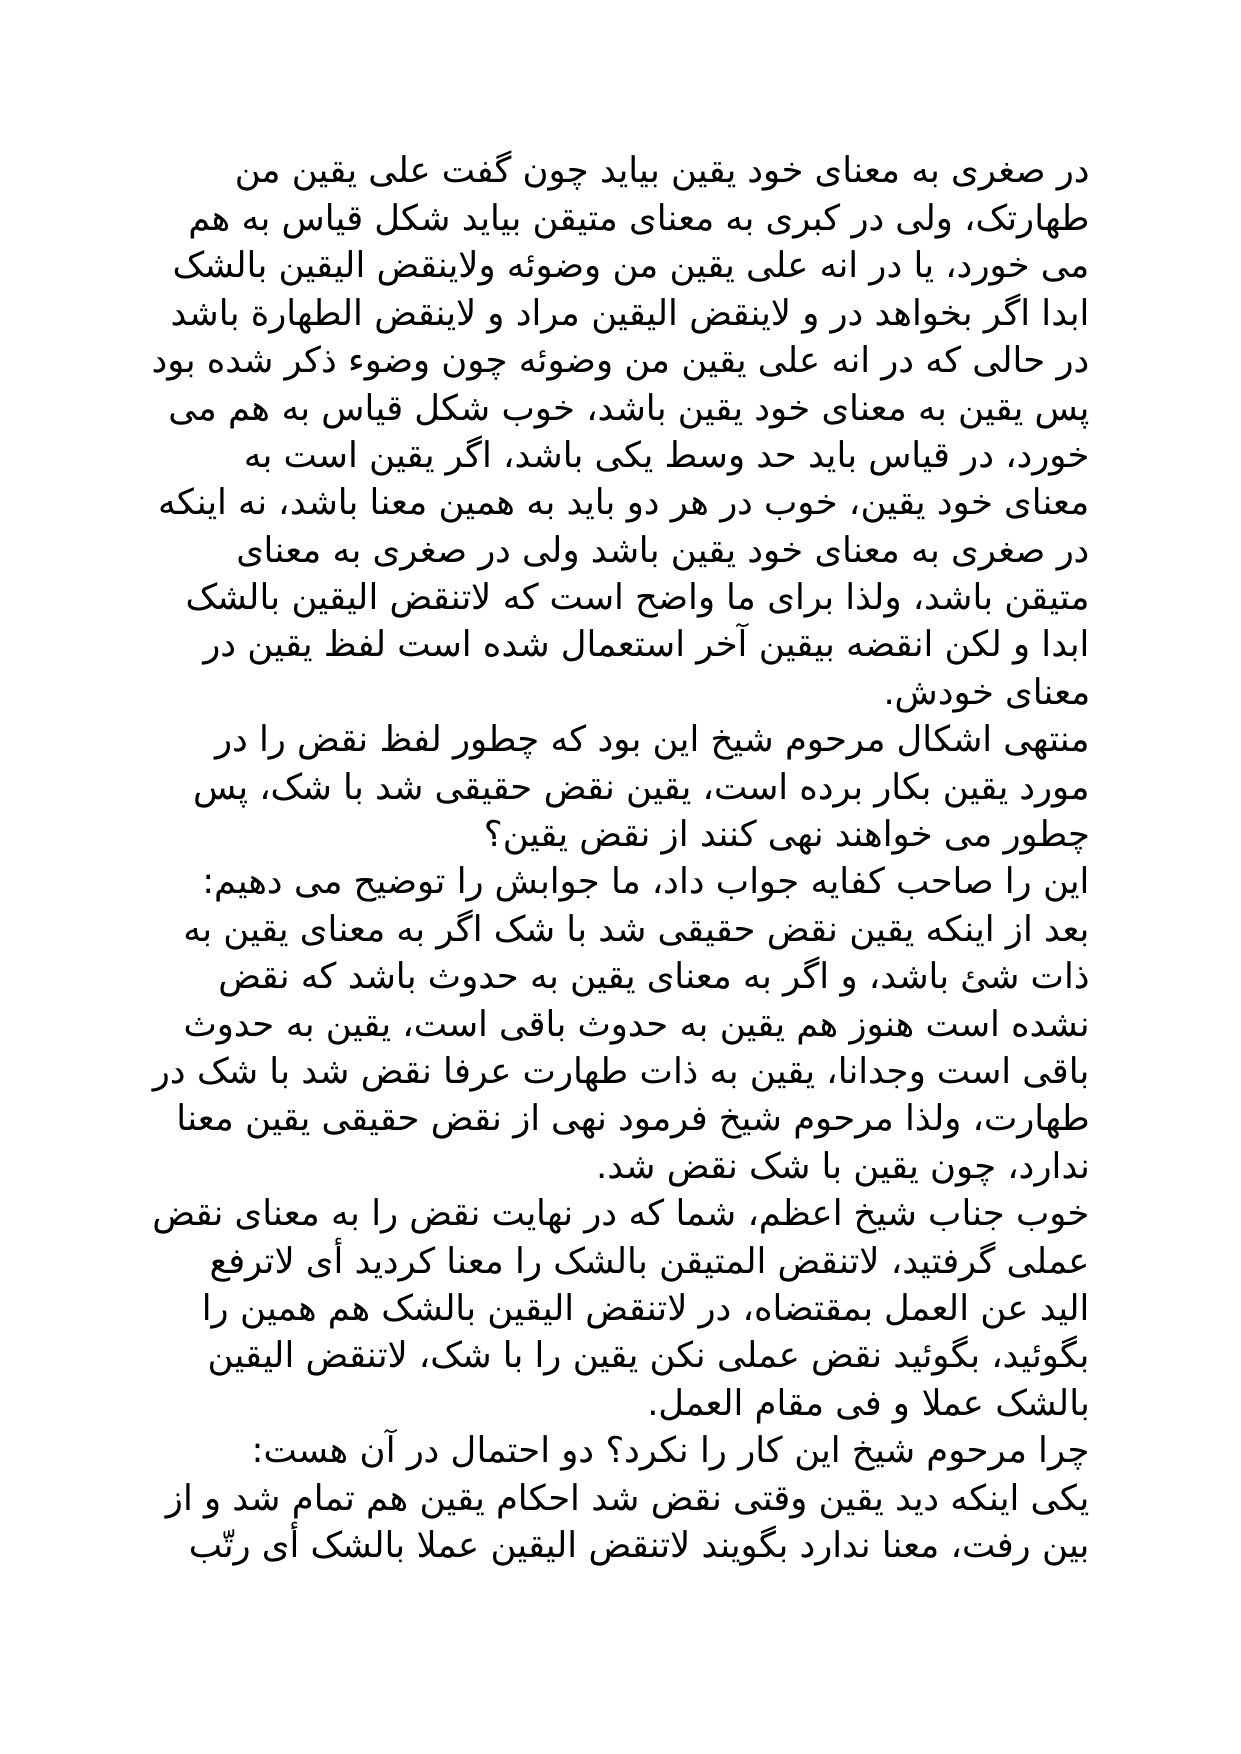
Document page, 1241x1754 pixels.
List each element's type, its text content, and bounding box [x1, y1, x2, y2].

text خوب جناب شیخ اعظم، شما که در نهایت نقض را به معنای نقض عملی گرفتید، لاتنقض المتیقن بالشک را معنا کردید أی لاترفع الید عن العمل بمقتضاه، در لاتنقض الیقین بالشک هم همین را بگوئید، بگوئید نقض عملی نکن یقین را با شک، لاتنقض الیقین بالشک عملا و فی مقام العمل. [150, 1193, 1090, 1423]
text این را صاحب کفایه جواب داد، ما جوابش را توضیح می دهیم: بعد از اینکه یقین نقض حقیقی شد با شک اگر به معنای یقین به ذات شئ باشد، و اگر به معنای یقین به حدوث باشد که نقض نشده است هنوز هم یقین به حدوث باقی است، یقین به حدوث باقی است وجدانا، یقین به ذات طهارت عرفا نقض شد با شک در طهارت، ولذا مرحوم شیخ فرمود نهی از نقض حقیقی یقین معنا ندارد، چون یقین با شک نقض شد. [150, 861, 1090, 1187]
text منتهی اشکال مرحوم شیخ این بود که چطور لفظ نقض را در مورد یقین بکار برده است، یقین نقض حقیقی شد با شک، پس چطور می خواهند نهی کنند از نقض یقین؟ [150, 719, 1090, 855]
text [150, 1477, 1090, 1566]
text چرا مرحوم شیخ این کار را نکرد؟ دو احتمال در آن هست: [150, 1430, 1090, 1471]
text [150, 150, 1090, 713]
